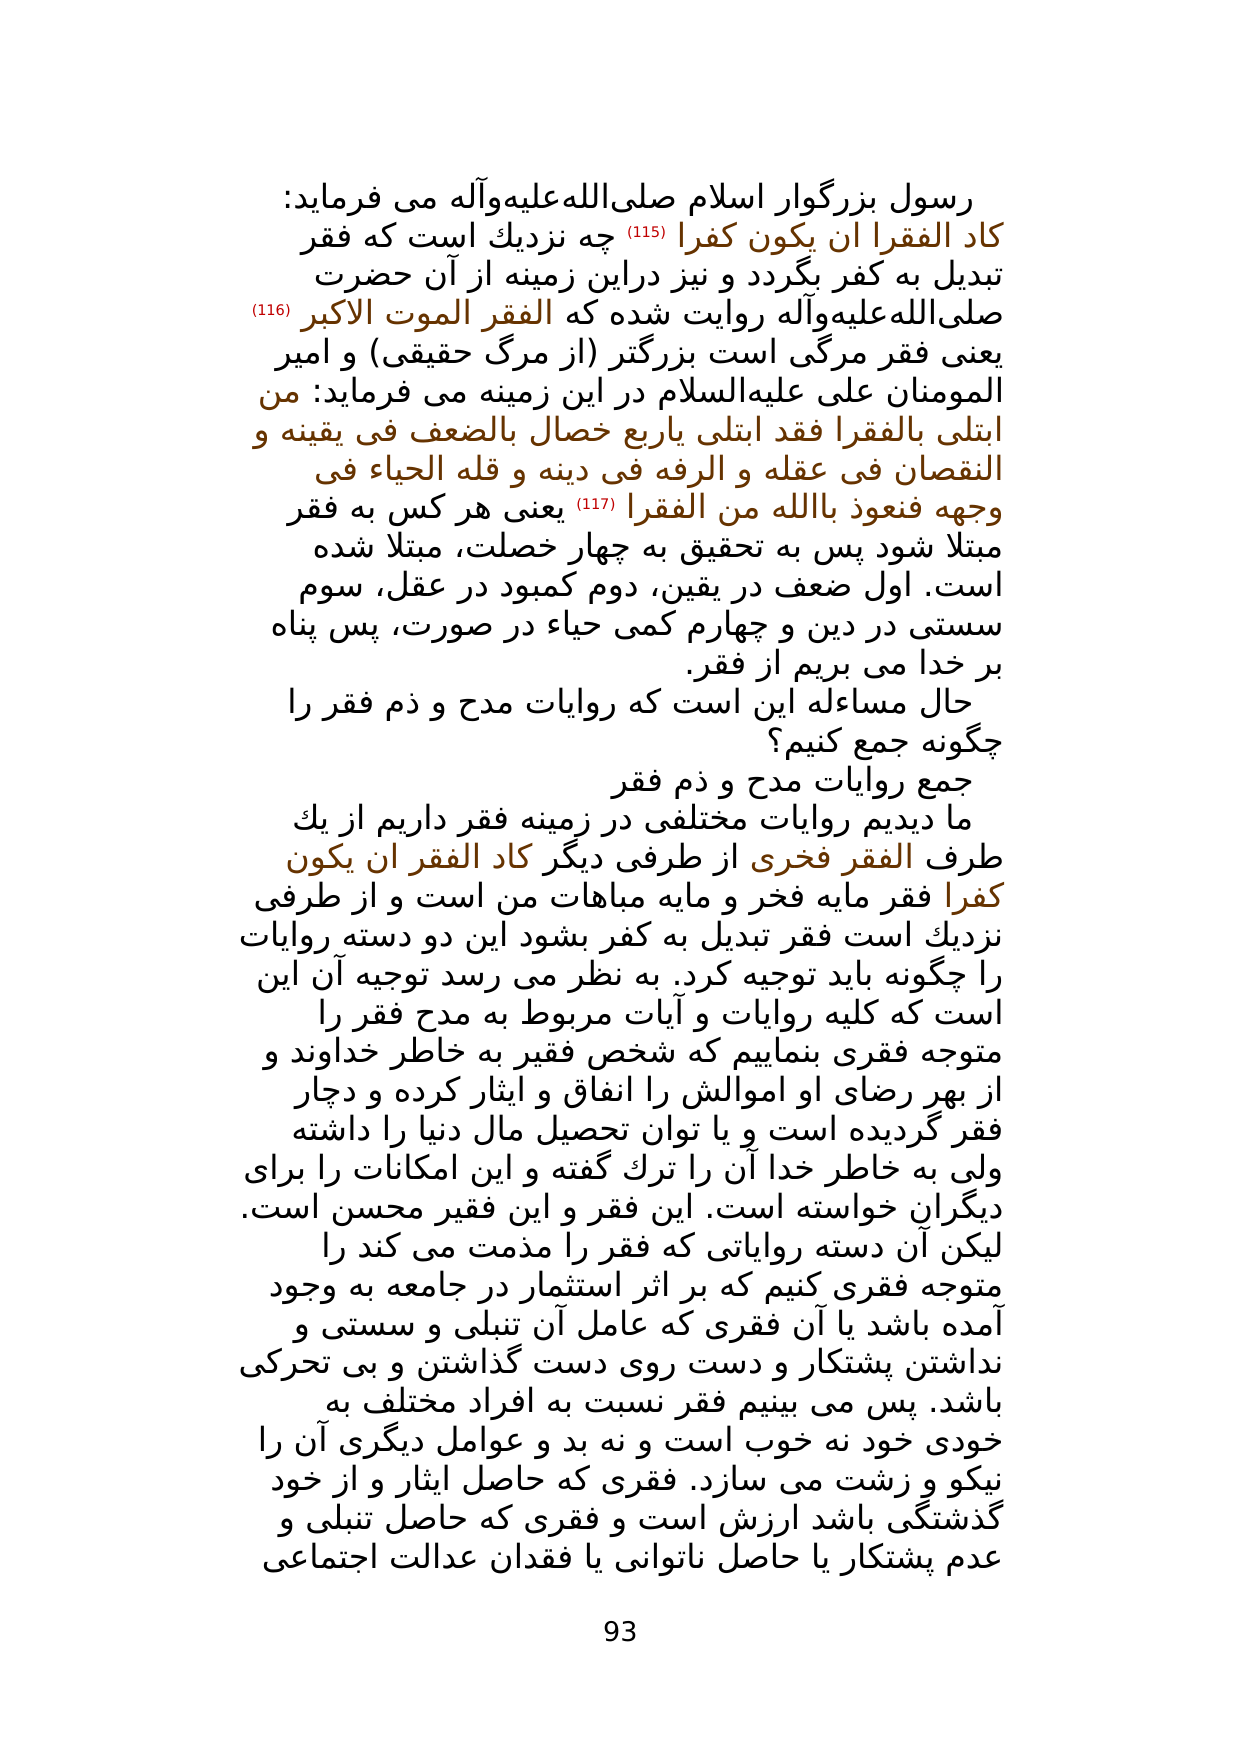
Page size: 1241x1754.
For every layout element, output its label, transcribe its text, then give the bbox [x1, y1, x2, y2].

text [236, 799, 1004, 1576]
text جمع روايات مدح و ذم فقر [236, 760, 1004, 799]
text رسول بزرگوار اسلام صلى‌الله‌عليه‌وآله‌ مى فرمايد: كاد الفقرا ان يكون كفرا (115) چه نزديك است كه فقر تبديل به كفر بگردد و نيز دراين زمينه از آن حضرت صلى‌الله‌عليه‌وآله‌ روايت شده كه الفقر الموت الاكبر (116) يعنى فقر مرگى است بزرگتر (از مرگ حقيقى) و امير المومنان على عليه‌السلام در اين زمينه مى فرمايد: من ابتلى بالفقرا فقد ابتلى ياربع خصال بالضعف فى يقينه و النقصان فى عقله و الرفه فى دينه و قله الحياء فى وجهه فنعوذ باالله من الفقرا (117) يعنى هر كس به فقر مبتلا شود پس به تحقيق به چهار خصلت، مبتلا شده است. اول ضعف در يقين، دوم كمبود در عقل، سوم سستى در دين و چهارم كمى حياء در صورت، پس پناه بر خدا مى بريم از فقر. [236, 177, 1004, 682]
text حال مساءله اين است كه روايات مدح و ذم فقر را چگونه جمع كنيم؟ [236, 682, 1004, 760]
